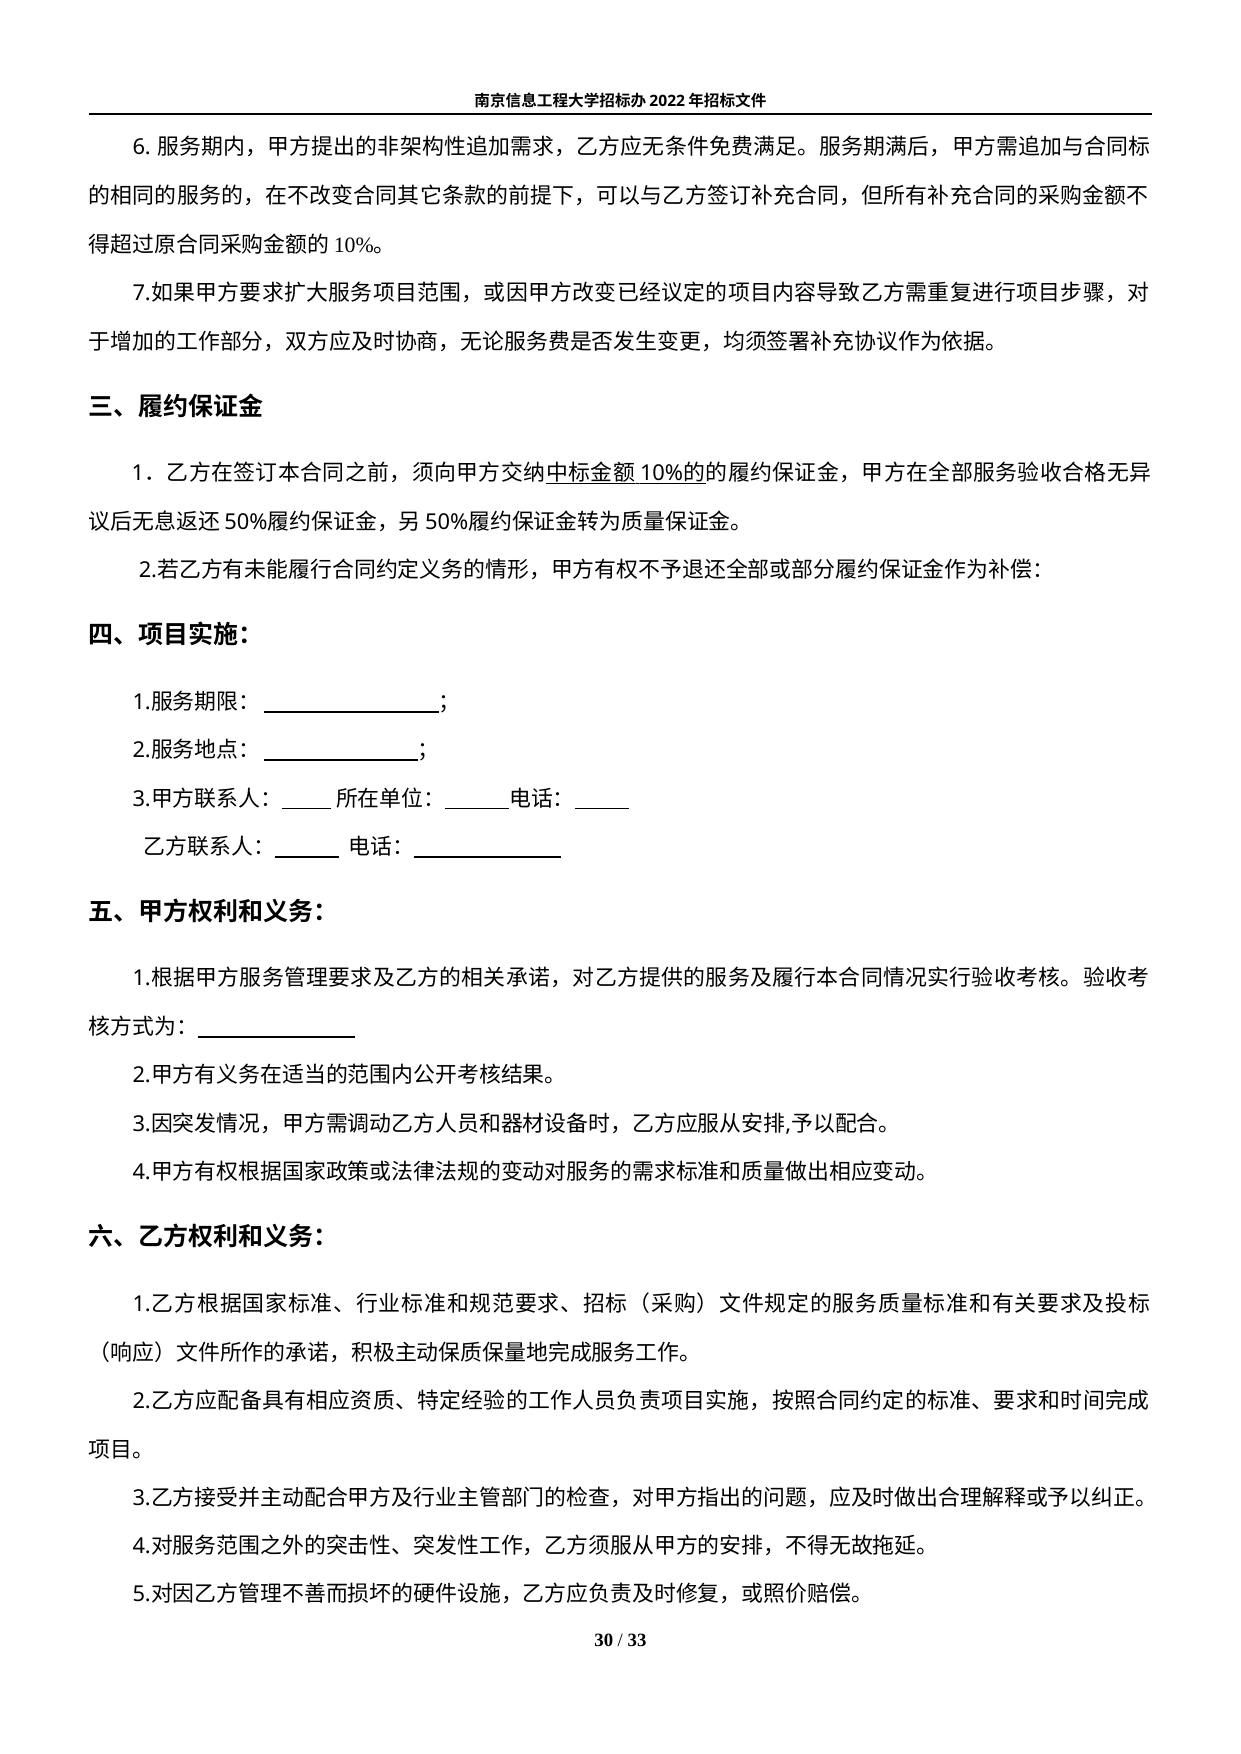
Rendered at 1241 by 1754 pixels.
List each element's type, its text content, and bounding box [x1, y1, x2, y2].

text 2.甲方有义务在适当的范围内公开考核结果。 [88, 1057, 1152, 1090]
text 7.如果甲方要求扩大服务项目范围，或因甲方改变已经议定的项目内容导致乙方需重复进行项目步骤，对于增加的工作部分，双方应及时协商，无论服务费是否发生变更，均须签署补充协议作为依据。 [88, 275, 1152, 356]
text 4.甲方有权根据国家政策或法律法规的变动对服务的需求标准和质量做出相应变动。 [88, 1154, 1152, 1186]
text 3.因突发情况，甲方需调动乙方人员和器材设备时，乙方应服从安排,予以配合。 [88, 1106, 1152, 1138]
text 1．乙方在签订本合同之前，须向甲方交纳中标金额10%的的履约保证金，甲方在全部服务验收合格无异议后无息返还50%履约保证金，另50%履约保证金转为质量保证金。 [88, 455, 1152, 536]
text 三、履约保证金 [88, 372, 1152, 437]
text 3.甲方联系人： 所在单位： 电话： [88, 780, 1152, 813]
text 3.乙方接受并主动配合甲方及行业主管部门的检查，对甲方指出的问题，应及时做出合理解释或予以纠正。 [88, 1479, 1152, 1512]
text 1.乙方根据国家标准、行业标准和规范要求、招标（采购）文件规定的服务质量标准和有关要求及投标（响应）文件所作的承诺，积极主动保质保量地完成服务工作。 [88, 1285, 1152, 1367]
text 6. 服务期内，甲方提出的非架构性追加需求，乙方应无条件免费满足。服务期满后，甲方需追加与合同标的相同的服务的，在不改变合同其它条款的前提下，可以与乙方签订补充合同，但所有补充合同的采购金额不得超过原合同采购金额的10%。 [88, 129, 1152, 259]
text 2.若乙方有未能履行合同约定义务的情形，甲方有权不予退还全部或部分履约保证金作为补偿： [88, 552, 1152, 585]
text 4.对服务范围之外的突击性、突发性工作，乙方须服从甲方的安排，不得无故拖延。 [88, 1528, 1152, 1560]
text 四、项目实施： [88, 601, 1152, 666]
text 1.根据甲方服务管理要求及乙方的相关承诺，对乙方提供的服务及履行本合同情况实行验收考核。验收考核方式为： [88, 960, 1152, 1041]
text 1.服务期限： ； [88, 684, 1152, 716]
text 2.乙方应配备具有相应资质、特定经验的工作人员负责项目实施，按照合同约定的标准、要求和时间完成项目。 [88, 1382, 1152, 1464]
text 五、甲方权利和义务： [88, 877, 1152, 942]
text 5.对因乙方管理不善而损坏的硬件设施，乙方应负责及时修复，或照价赔偿。 [88, 1576, 1152, 1609]
text 乙方联系人： 电话： [88, 829, 1152, 861]
text 六、乙方权利和义务： [88, 1202, 1152, 1267]
text 2.服务地点： ； [88, 732, 1152, 764]
